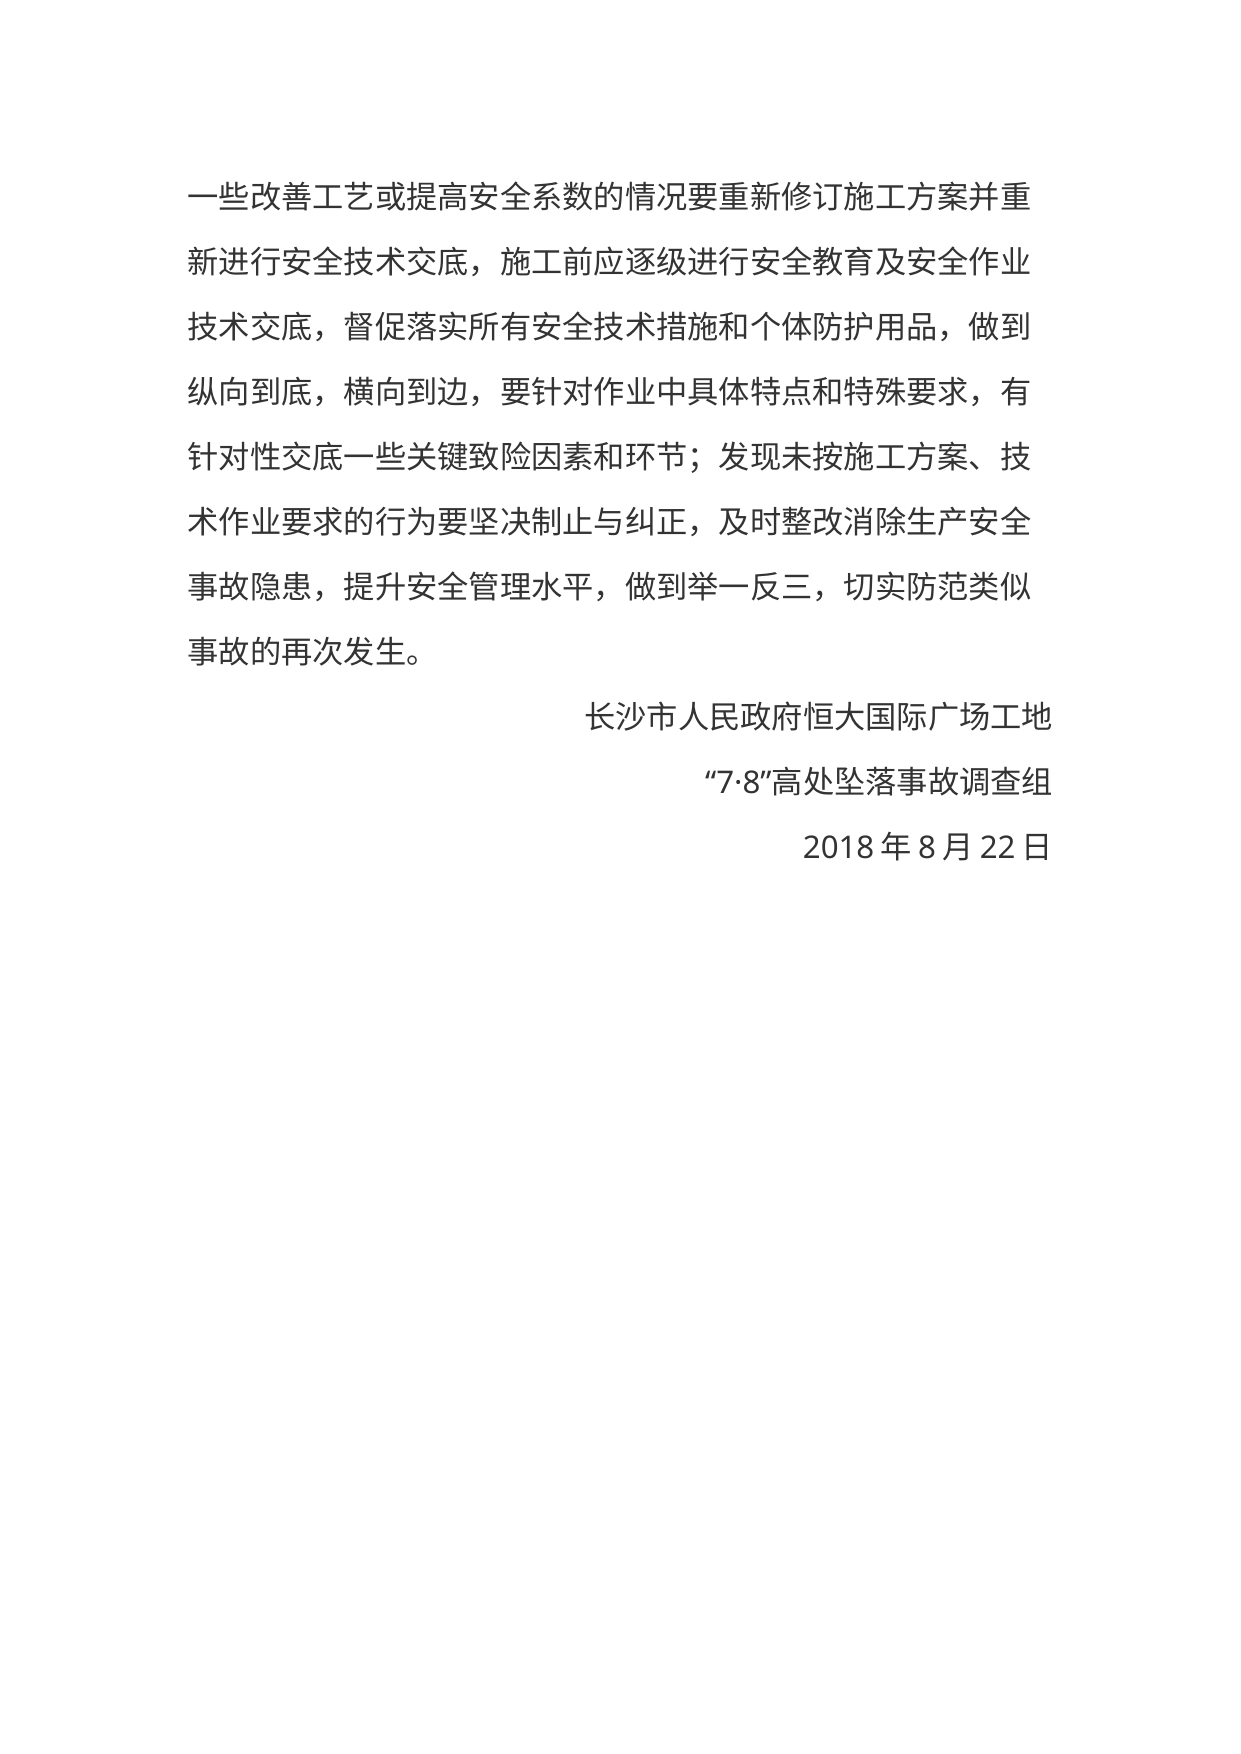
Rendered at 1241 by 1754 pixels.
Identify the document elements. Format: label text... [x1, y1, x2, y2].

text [187, 162, 1053, 682]
text 2018年8月22日 [187, 812, 1053, 877]
text 长沙市人民政府恒大国际广场工地 [187, 682, 1053, 747]
text “7·8”高处坠落事故调查组 [187, 747, 1053, 812]
